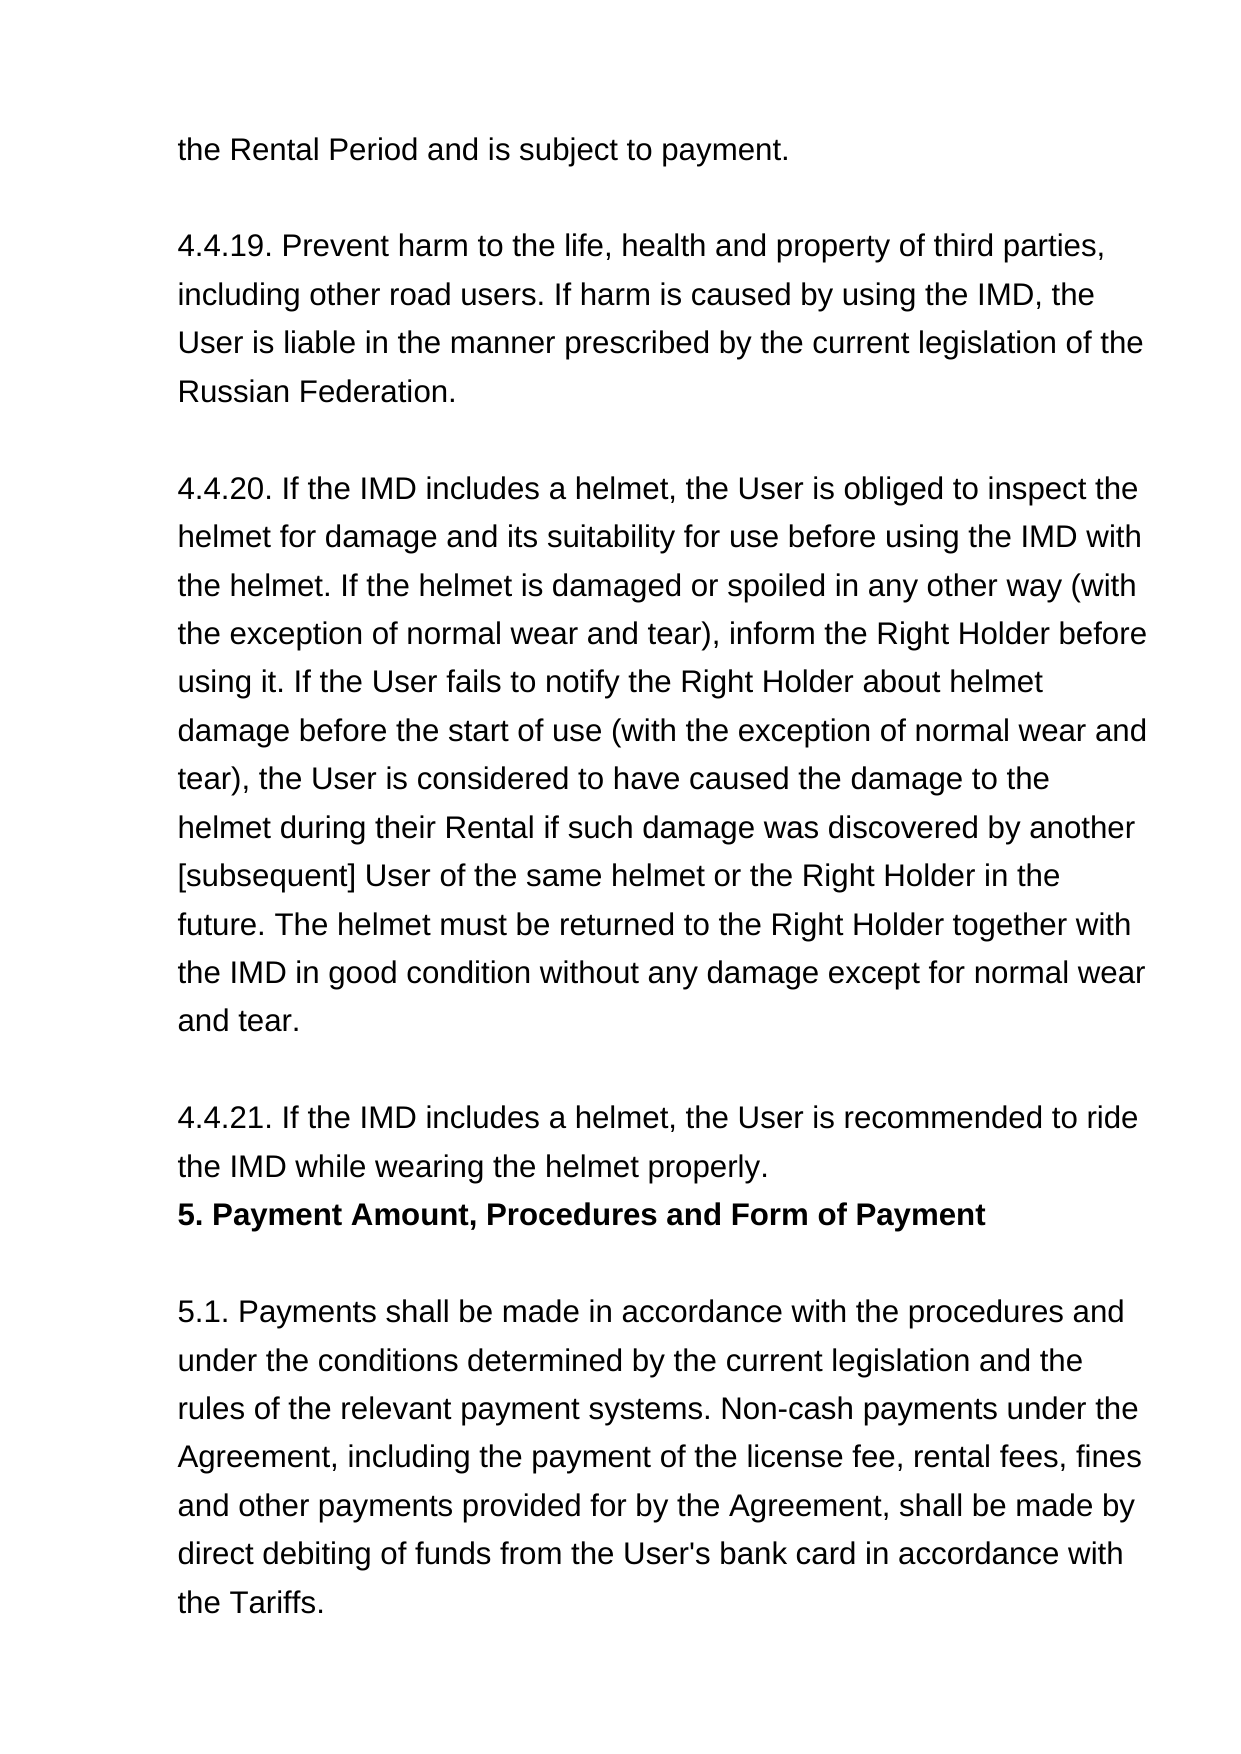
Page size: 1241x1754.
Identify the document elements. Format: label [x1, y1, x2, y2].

text [177, 1184, 1152, 1620]
text [177, 118, 1152, 1184]
